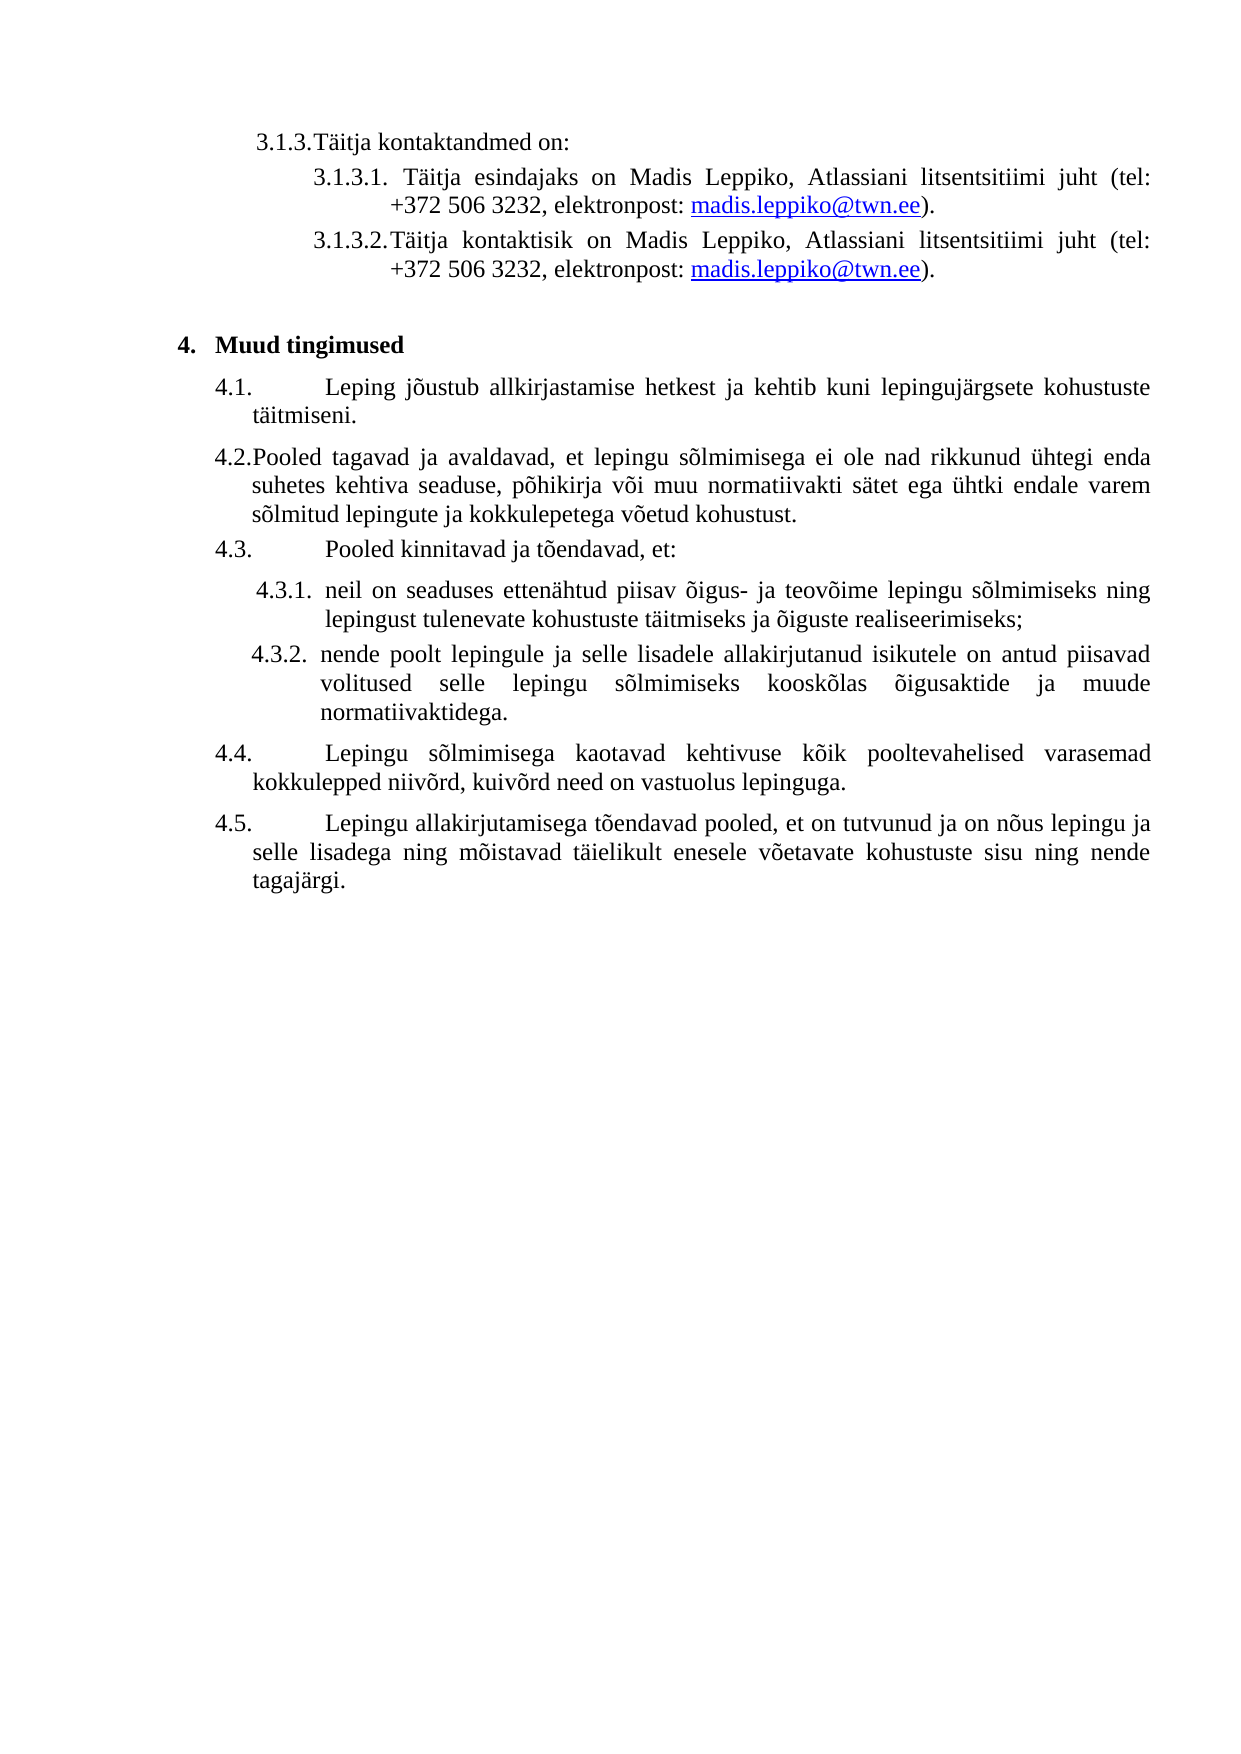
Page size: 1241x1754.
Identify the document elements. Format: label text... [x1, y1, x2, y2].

subtitle Lepingu allakirjutamisega tõendavad pooled, et on tutvunud ja on nõus lepingu ja selle lisadega ning mõistavad täielikult enesele võetavate kohustuste sisu ning nende tagajärgi. [215, 808, 1152, 894]
subtitle Pooled tagavad ja avaldavad, et lepingu sõlmimisega ei ole nad rikkunud ühtegi enda suhetes kehtiva seaduse, põhikirja või muu normatiivakti sätet ega ühtki endale varem sõlmitud lepingute ja kokkulepetega võetud kohustust. [214, 442, 1152, 528]
list nende poolt lepingule ja selle lisadele allakirjutanud isikutele on antud piisavad volitused selle lepingu sõlmimiseks kooskõlas õigusaktide ja muude normatiivaktidega. [251, 639, 1152, 726]
list Täitja kontaktandmed on: [256, 127, 1152, 156]
subtitle Muud tingimused [177, 331, 1152, 359]
subtitle neil on seaduses ettenähtud piisav õigus- ja teovõime lepingu sõlmimiseks ning lepingust tulenevate kohustuste täitmiseks ja õiguste realiseerimiseks; [256, 576, 1152, 633]
subtitle Leping jõustub allkirjastamise hetkest ja kehtib kuni lepingujärgsete kohustuste täitmiseni. [215, 372, 1152, 429]
list Täitja esindajaks on Madis Leppiko, Atlassiani litsentsitiimi juht (tel: +372 506 3232, elektronpost: madis.leppiko@twn.ee). [313, 162, 1152, 219]
subtitle Lepingu sõlmimisega kaotavad kehtivuse kõik pooltevahelised varasemad kokkulepped niivõrd, kuivõrd need on vastuolus lepinguga. [215, 738, 1152, 796]
list Pooled kinnitavad ja tõendavad, et: [215, 534, 1152, 563]
list Täitja kontaktisik on Madis Leppiko, Atlassiani litsentsitiimi juht (tel: +372 506 3232, elektronpost: madis.leppiko@twn.ee). [313, 226, 1152, 283]
